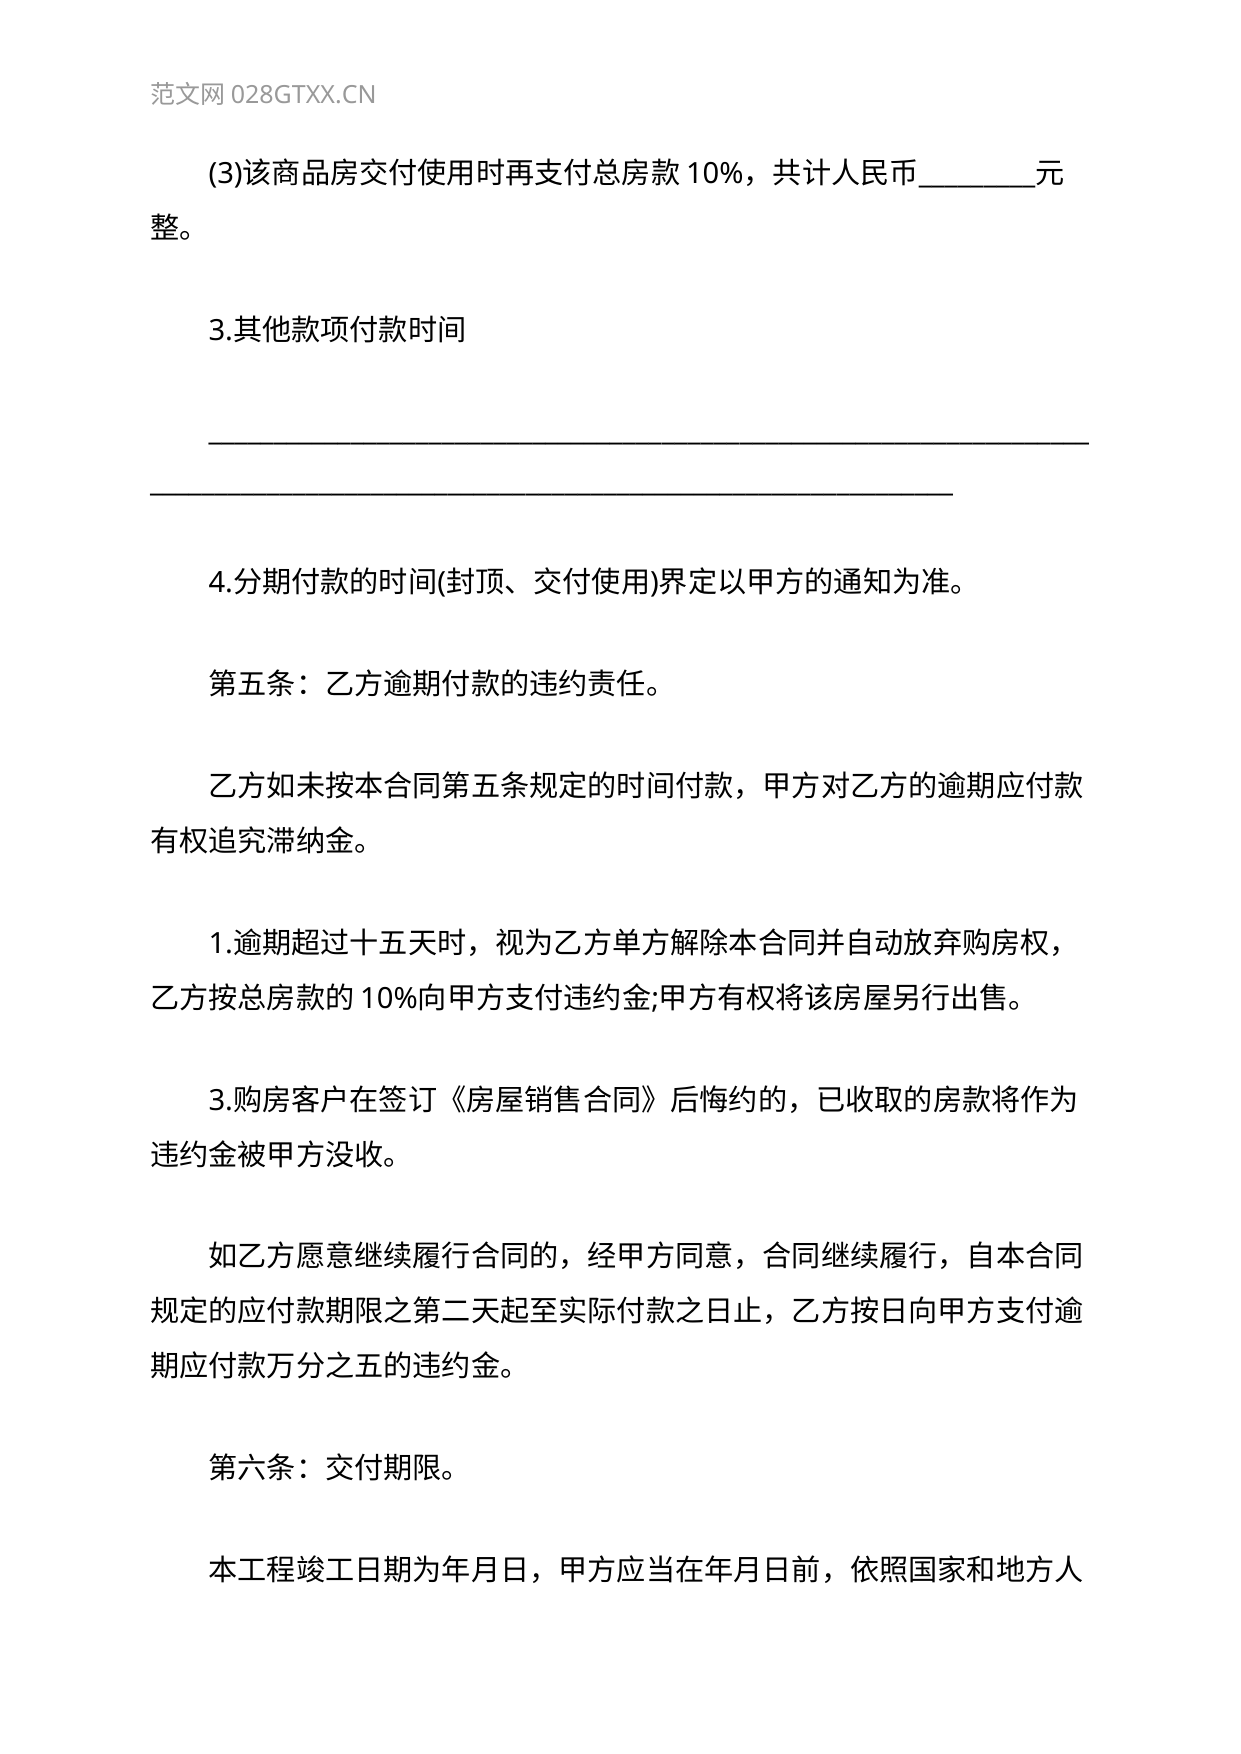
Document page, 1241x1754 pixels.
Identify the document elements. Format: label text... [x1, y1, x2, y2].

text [150, 1546, 1090, 1588]
text 如乙方愿意继续履行合同的，经甲方同意，合同继续履行，自本合同规定的应付款期限之第二天起至实际付款之日止，乙方按日向甲方支付逾期应付款万分之五的违约金。 [150, 1233, 1090, 1385]
text 乙方如未按本合同第五条规定的时间付款，甲方对乙方的逾期应付款有权追究滞纳金。 [150, 762, 1090, 860]
text __________________________________________________________________________________________________________________________________ [150, 409, 1090, 500]
text (3)该商品房交付使用时再支付总房款10%，共计人民币_________元整。 [150, 150, 1090, 247]
text 4.分期付款的时间(封顶、交付使用)界定以甲方的通知为准。 [150, 559, 1090, 601]
text 3.购房客户在签订《房屋销售合同》后悔约的，已收取的房款将作为违约金被甲方没收。 [150, 1076, 1090, 1173]
text 第六条：交付期限。 [150, 1444, 1090, 1487]
text 1.逾期超过十五天时，视为乙方单方解除本合同并自动放弃购房权，乙方按总房款的10%向甲方支付违约金;甲方有权将该房屋另行出售。 [150, 919, 1090, 1017]
text 第五条：乙方逾期付款的违约责任。 [150, 661, 1090, 703]
text 3.其他款项付款时间 [150, 307, 1090, 349]
